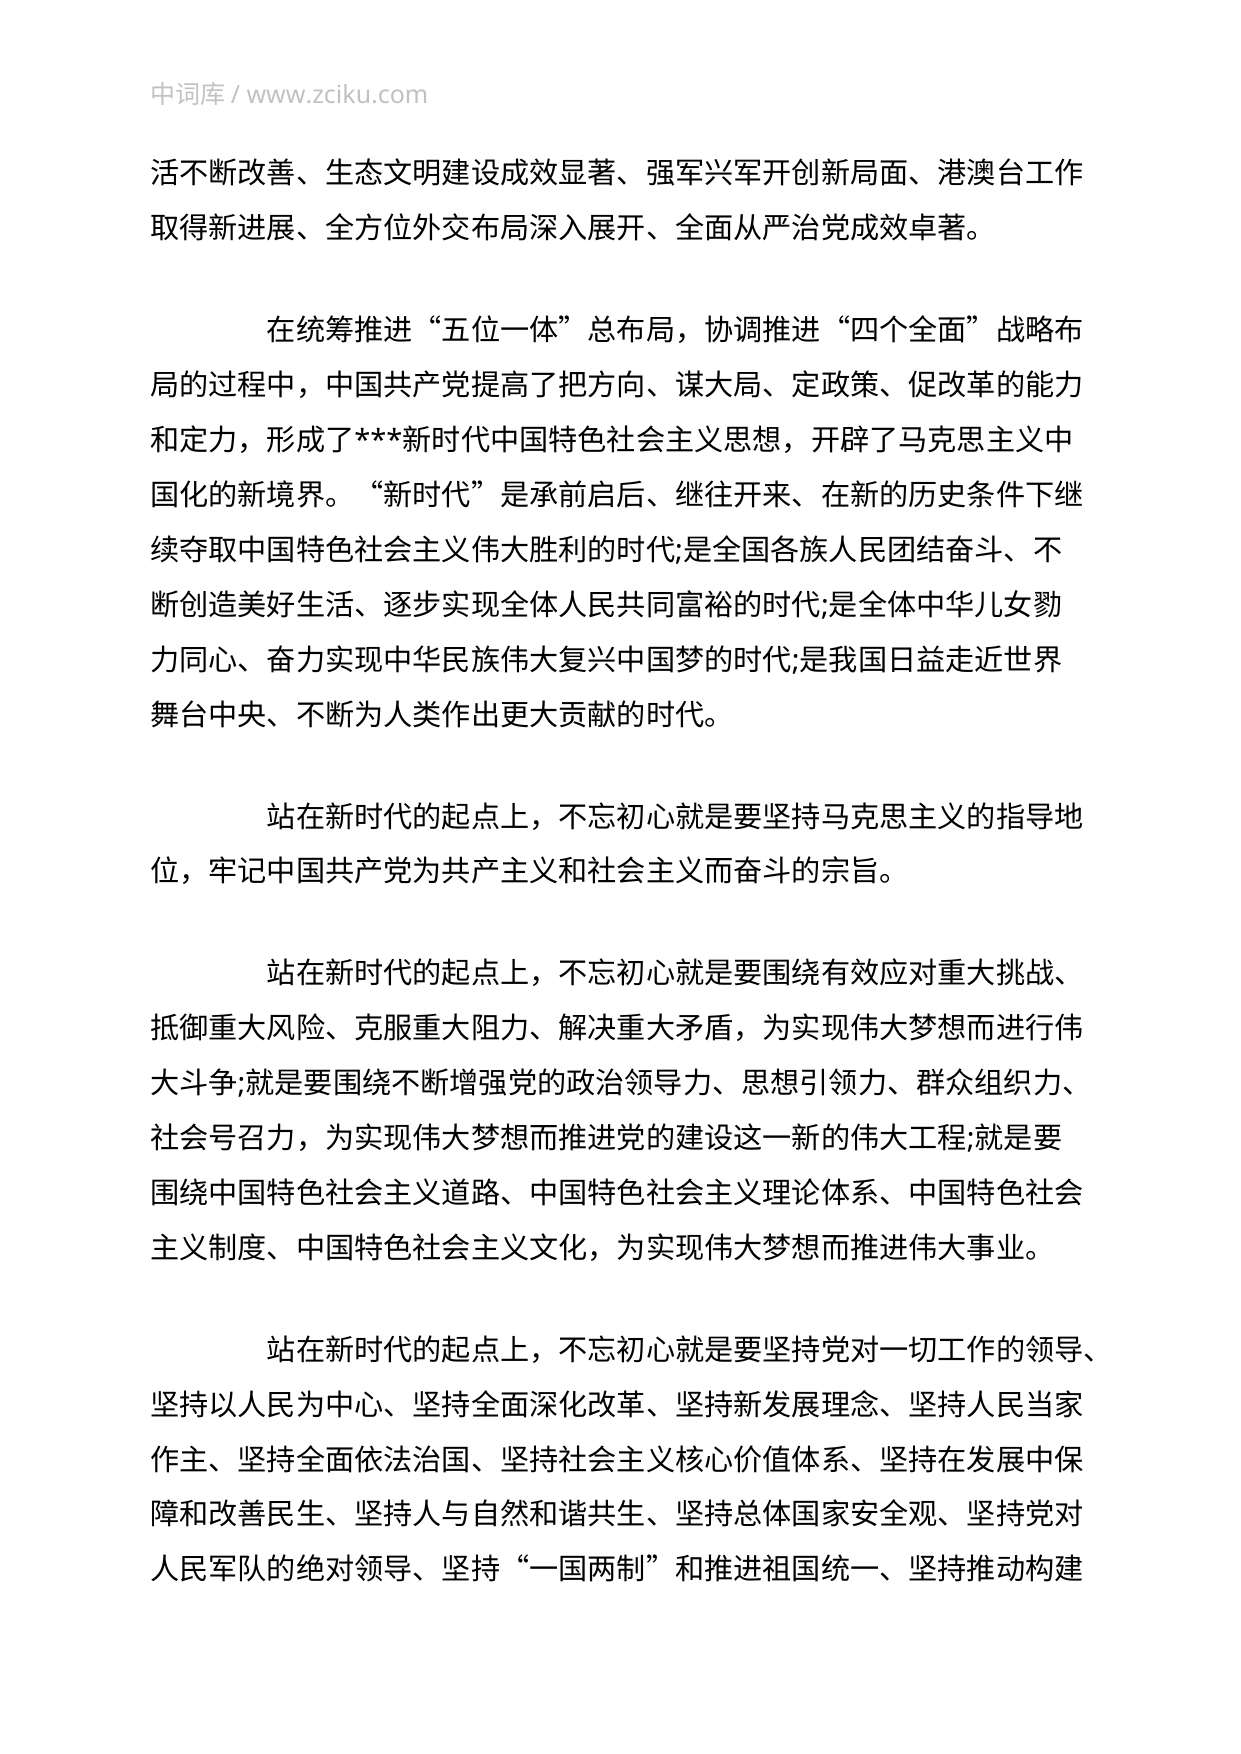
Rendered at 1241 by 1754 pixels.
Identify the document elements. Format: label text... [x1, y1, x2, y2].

text 在统筹推进“五位一体”总布局，协调推进“四个全面”战略布局的过程中，中国共产党提高了把方向、谋大局、定政策、促改革的能力和定力，形成了***新时代中国特色社会主义思想，开辟了马克思主义中国化的新境界。“新时代”是承前启后、继往开来、在新的历史条件下继续夺取中国特色社会主义伟大胜利的时代;是全国各族人民团结奋斗、不断创造美好生活、逐步实现全体人民共同富裕的时代;是全体中华儿女勠力同心、奋力实现中华民族伟大复兴中国梦的时代;是我国日益走近世界舞台中央、不断为人类作出更大贡献的时代。 [150, 307, 1090, 734]
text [150, 1326, 1090, 1588]
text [150, 150, 1090, 247]
text 站在新时代的起点上，不忘初心就是要坚持马克思主义的指导地位，牢记中国共产党为共产主义和社会主义而奋斗的宗旨。 [150, 793, 1090, 890]
text 站在新时代的起点上，不忘初心就是要围绕有效应对重大挑战、抵御重大风险、克服重大阻力、解决重大矛盾，为实现伟大梦想而进行伟大斗争;就是要围绕不断增强党的政治领导力、思想引领力、群众组织力、社会号召力，为实现伟大梦想而推进党的建设这一新的伟大工程;就是要围绕中国特色社会主义道路、中国特色社会主义理论体系、中国特色社会主义制度、中国特色社会主义文化，为实现伟大梦想而推进伟大事业。 [150, 950, 1090, 1267]
